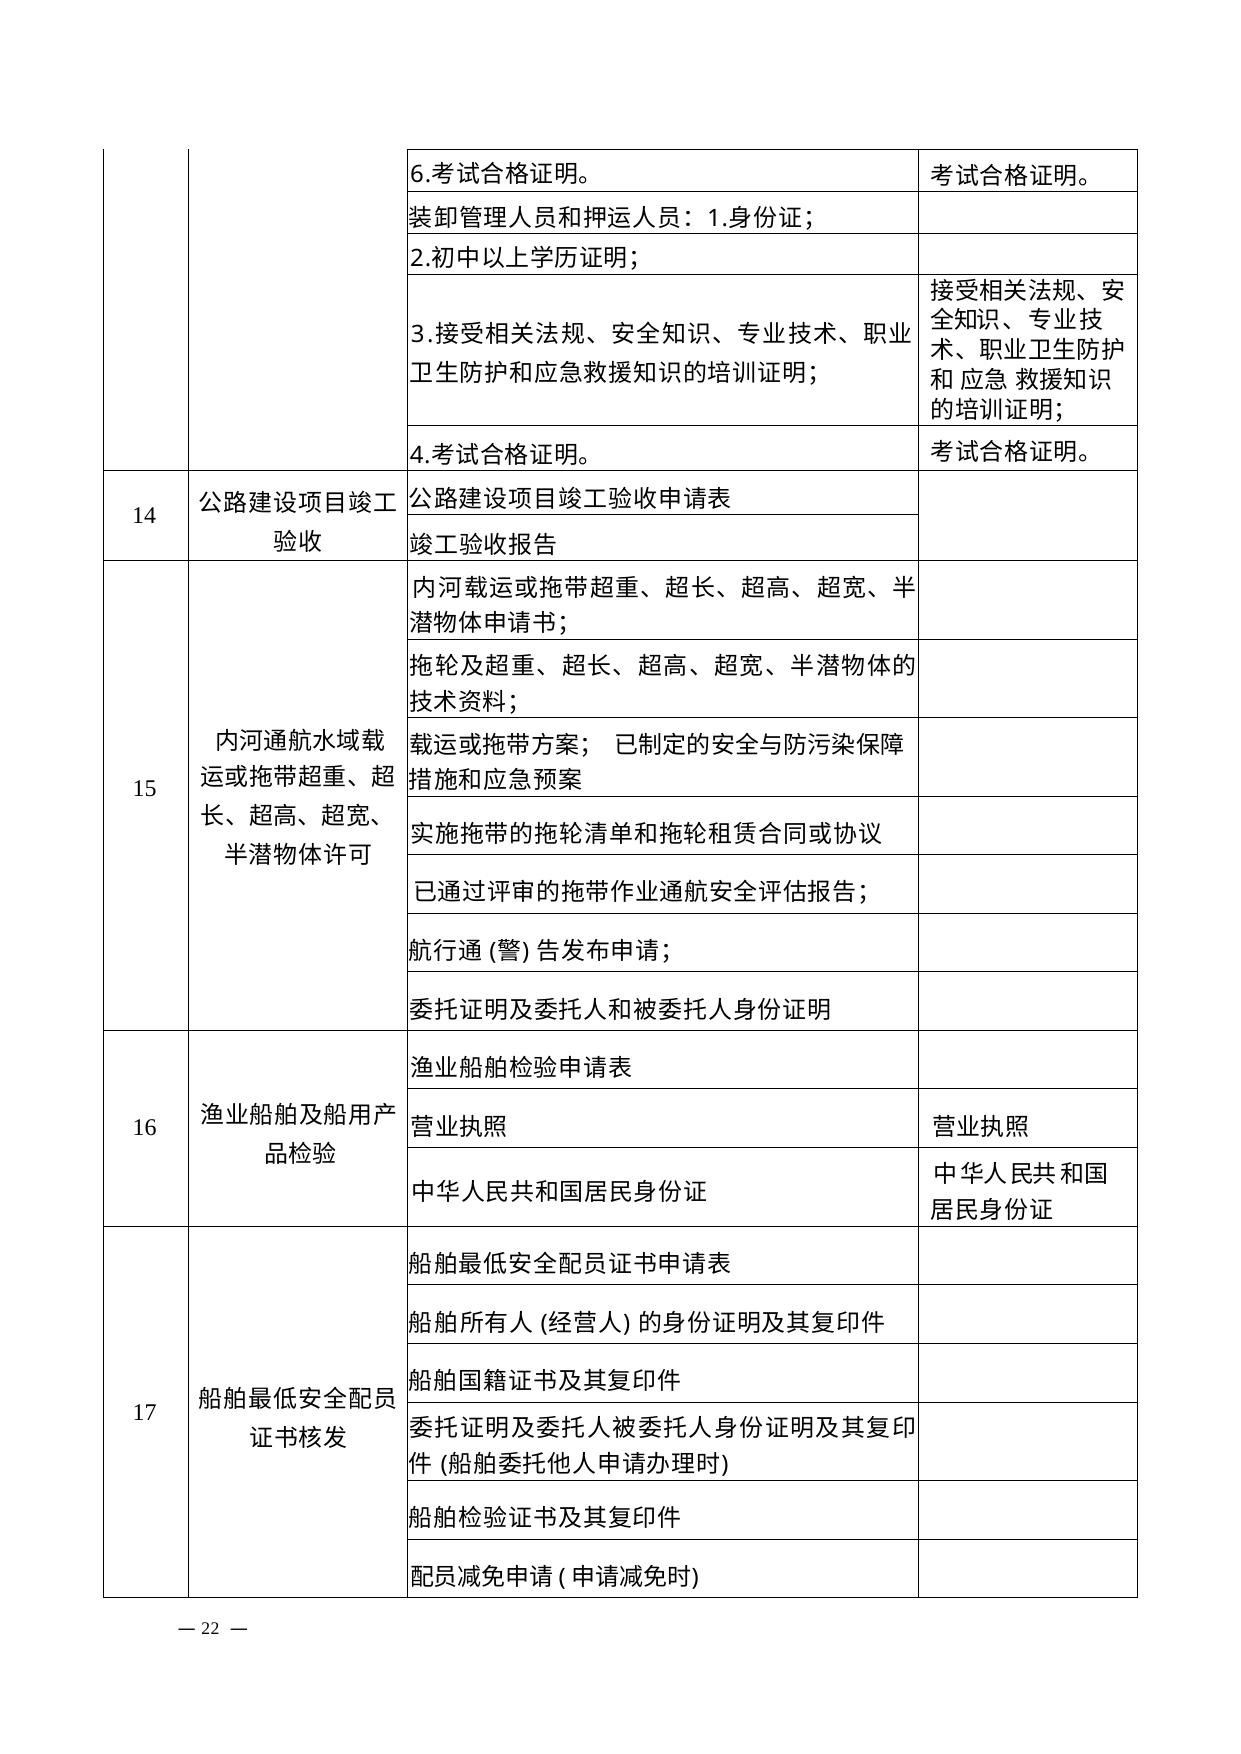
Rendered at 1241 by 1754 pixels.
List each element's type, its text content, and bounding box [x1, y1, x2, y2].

table_cell 2.初中以上学历证明； [408, 234, 918, 274]
table_cell 委托证明及委托人被委托人身份证明及其复印 件 (船舶委托他人申请办理时) [408, 1403, 918, 1480]
table_cell 考试合格证明。 [919, 426, 1137, 469]
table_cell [919, 275, 1137, 425]
table_cell [919, 192, 1137, 233]
table_cell [919, 234, 1137, 274]
table_cell 实施拖带的拖轮清单和拖轮租赁合同或协议 [408, 797, 918, 854]
table_cell 15 [104, 561, 188, 1030]
table_cell 中华人民共和国居民身份证 [408, 1148, 918, 1226]
table_cell 考试合格证明。 [919, 150, 1137, 191]
table_cell 船舶最低安全配员 证书核发 [189, 1227, 407, 1597]
table_cell 拖轮及超重、超长、超高、超宽、半潜物体的 技术资料； [408, 640, 918, 717]
table_cell 公路建设项目竣工 验收 [189, 471, 407, 560]
table_cell [919, 1344, 1137, 1401]
table_cell 营业执照 [919, 1089, 1137, 1147]
table_cell [919, 640, 1137, 717]
table_cell 船舶国籍证书及其复印件 [408, 1344, 918, 1401]
table_cell [919, 914, 1137, 971]
table_cell 内河通航水域载 运或拖带超重、超 长、超高、超宽、 半潜物体许可 [189, 561, 407, 1030]
table_cell 航行通 (警) 告发布申请； [408, 914, 918, 971]
table_cell 14 [104, 471, 188, 560]
table_cell [919, 855, 1137, 913]
table_cell 内河载运或拖带超重、超长、超高、超宽、半 潜物体申请书； [408, 561, 918, 638]
table_cell [919, 561, 1137, 638]
table_cell 配员减免申请 ( 申请减免时) [408, 1540, 918, 1597]
table_cell 委托证明及委托人和被委托人身份证明 [408, 972, 918, 1030]
table_cell 船舶所有人 (经营人) 的身份证明及其复印件 [408, 1285, 918, 1343]
table_cell [919, 1540, 1137, 1597]
table_cell 渔业船舶及船用产 品检验 [189, 1031, 407, 1226]
table_cell [919, 1285, 1137, 1343]
table_cell [919, 972, 1137, 1030]
table_cell 载运或拖带方案； 已制定的安全与防污染保障 措施和应急预案 [408, 718, 918, 796]
table_cell [919, 1227, 1137, 1284]
table_cell 竣工验收报告 [408, 515, 918, 560]
table_cell [919, 797, 1137, 854]
table_cell [919, 471, 1137, 560]
table_cell 营业执照 [408, 1089, 918, 1147]
table_cell 船舶检验证书及其复印件 [408, 1481, 918, 1539]
table_cell [919, 1031, 1137, 1088]
table_cell [919, 1481, 1137, 1539]
table_cell 3.接受相关法规、安全知识、专业技术、职业 卫生防护和应急救援知识的培训证明； [408, 275, 918, 425]
table_cell 已通过评审的拖带作业通航安全评估报告； [408, 855, 918, 913]
table_cell 公路建设项目竣工验收申请表 [408, 471, 918, 514]
table_cell 6.考试合格证明。 [408, 150, 918, 191]
table_cell 中 华人 民共 和国 居民身份证 [919, 1148, 1137, 1226]
table_cell [919, 1403, 1137, 1480]
table_cell 装卸管理人员和押运人员：1.身份证； [408, 192, 918, 233]
table_cell 16 [104, 1031, 188, 1226]
table_cell [919, 718, 1137, 796]
table_cell 船舶最低安全配员证书申请表 [408, 1227, 918, 1284]
table_cell 渔业船舶检验申请表 [408, 1031, 918, 1088]
table_cell 17 [104, 1227, 188, 1597]
table_cell 4.考试合格证明。 [408, 426, 918, 469]
